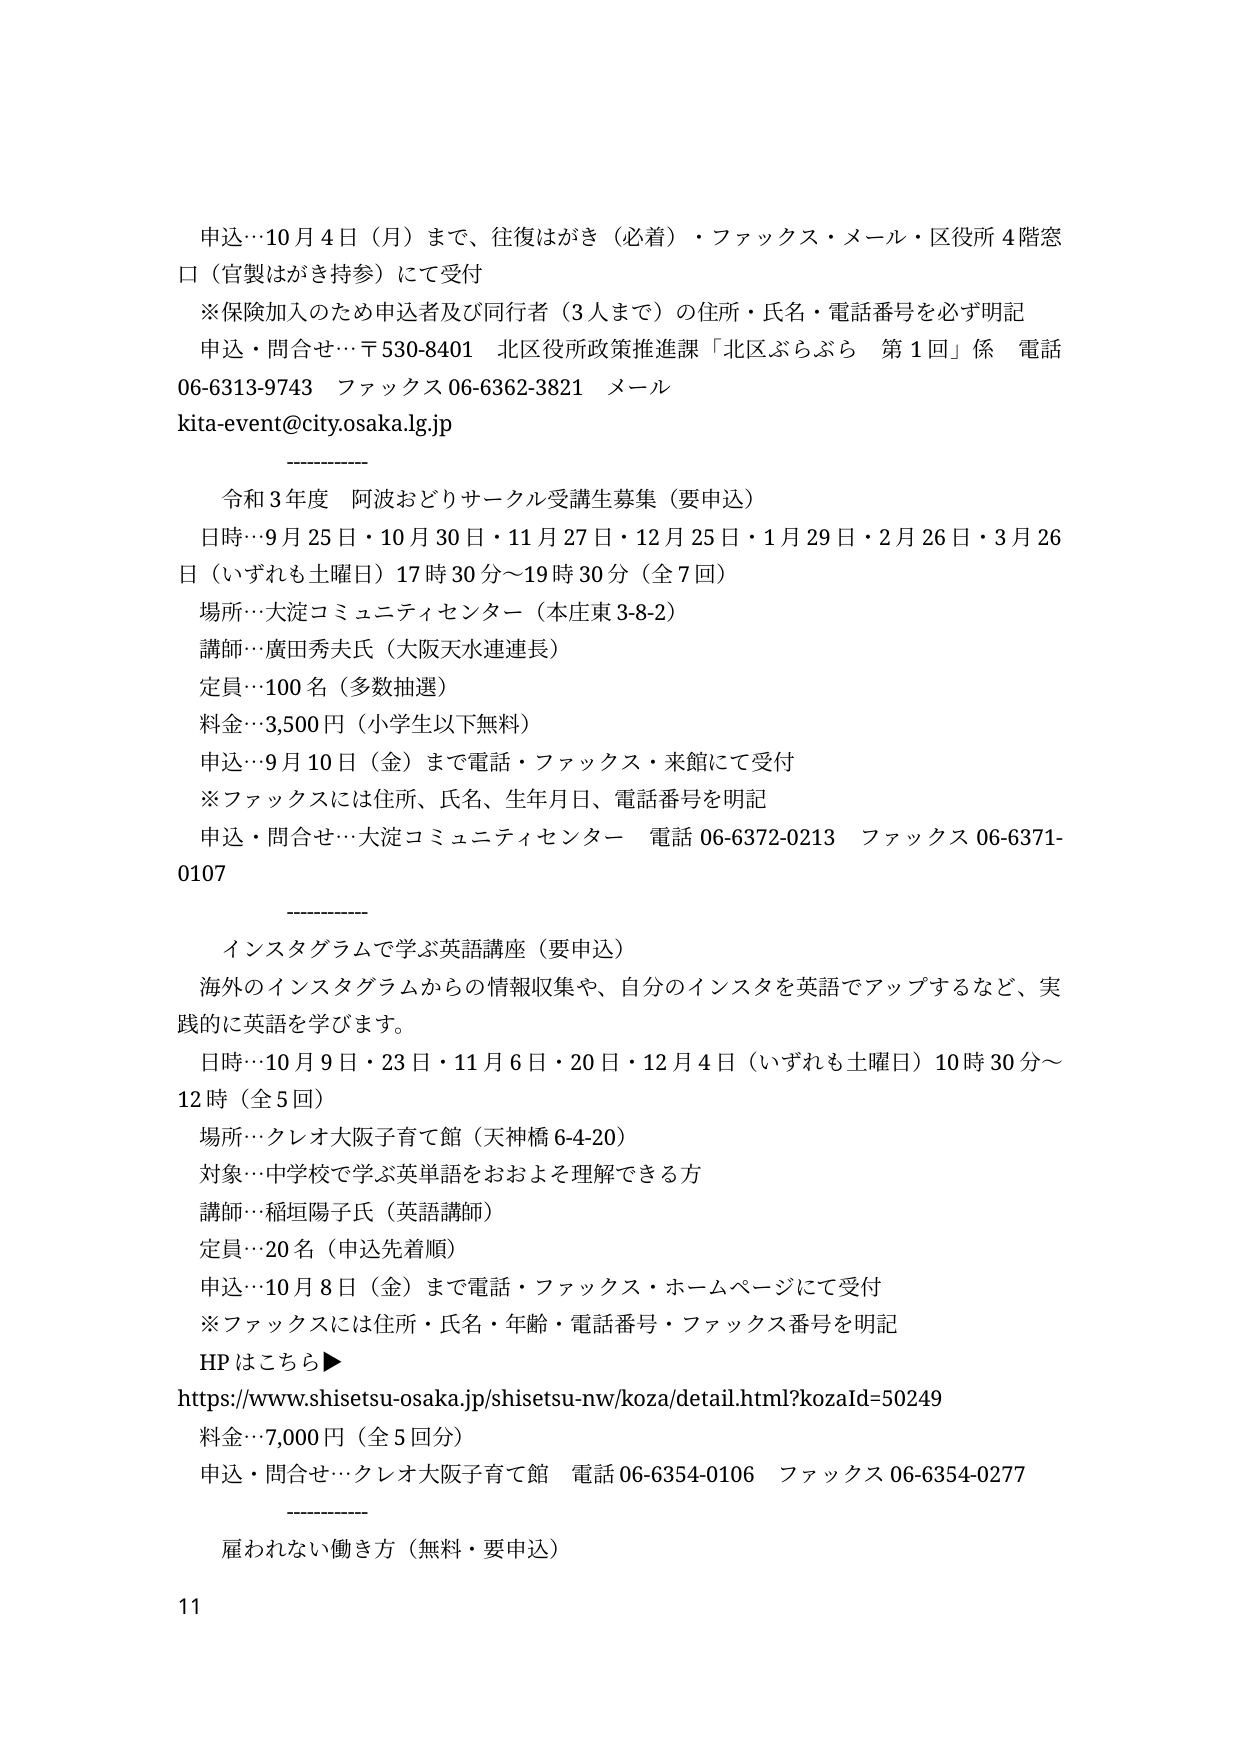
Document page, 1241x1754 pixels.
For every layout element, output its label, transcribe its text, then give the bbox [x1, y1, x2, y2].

text 日時…10月9日・23日・11月6日・20日・12月4日（いずれも土曜日）10時30分～12時（全5回） [177, 1042, 1063, 1117]
text 申込…10月4日（月）まで、往復はがき（必着）・ファックス・メール・区役所4階窓口（官製はがき持参）にて受付 [177, 217, 1063, 292]
text ------------ [177, 1492, 1063, 1529]
text 講師…廣田秀夫氏（大阪天水連連長） [177, 629, 1063, 667]
text ※保険加入のため申込者及び同行者（3人まで）の住所・氏名・電話番号を必ず明記 [177, 292, 1063, 329]
text 料金…7,000円（全5回分） [177, 1417, 1063, 1454]
text 対象…中学校で学ぶ英単語をおおよそ理解できる方 [177, 1154, 1063, 1192]
text インスタグラムで学ぶ英語講座（要申込） [177, 929, 1063, 967]
text 申込・問合せ…〒530-8401 北区役所政策推進課「北区ぶらぶら 第1回」係 電話06-6313-9743 ファックス06-6362-3821 メール [177, 329, 1063, 404]
text 定員…100名（多数抽選） [177, 667, 1063, 704]
text 定員…20名（申込先着順） [177, 1229, 1063, 1267]
text 申込…10月8日（金）まで電話・ファックス・ホームページにて受付 [177, 1267, 1063, 1304]
text ※ファックスには住所・氏名・年齢・電話番号・ファックス番号を明記 [177, 1304, 1063, 1342]
text https://www.shisetsu-osaka.jp/shisetsu-nw/koza/detail.html?kozaId=50249 [177, 1379, 1063, 1417]
text 講師…稲垣陽子氏（英語講師） [177, 1192, 1063, 1229]
text 申込…9月10日（金）まで電話・ファックス・来館にて受付 [177, 742, 1063, 779]
text ※ファックスには住所、氏名、生年月日、電話番号を明記 [177, 779, 1063, 817]
text 日時…9月25日・10月30日・11月27日・12月25日・1月29日・2月26日・3月26日（いずれも土曜日）17時30分～19時30分（全7回） [177, 517, 1063, 592]
text ------------ [177, 892, 1063, 929]
text 場所…大淀コミュニティセンター（本庄東3-8-2） [177, 592, 1063, 629]
text 雇われない働き方（無料・要申込） [177, 1529, 1063, 1567]
text 令和3年度 阿波おどりサークル受講生募集（要申込） [177, 479, 1063, 517]
text kita-event@city.osaka.lg.jp [177, 404, 1063, 442]
text 場所…クレオ大阪子育て館（天神橋6-4-20） [177, 1117, 1063, 1154]
text 料金…3,500円（小学生以下無料） [177, 704, 1063, 742]
text HPはこちら▶︎ [177, 1342, 1063, 1379]
text ------------ [177, 442, 1063, 479]
text 海外のインスタグラムからの情報収集や、自分のインスタを英語でアップするなど、実践的に英語を学びます。 [177, 967, 1063, 1042]
text 申込・問合せ…クレオ大阪子育て館 電話06-6354-0106 ファックス06-6354-0277 [177, 1454, 1063, 1492]
text 申込・問合せ…大淀コミュニティセンター 電話06-6372-0213 ファックス06-6371-0107 [177, 817, 1063, 892]
